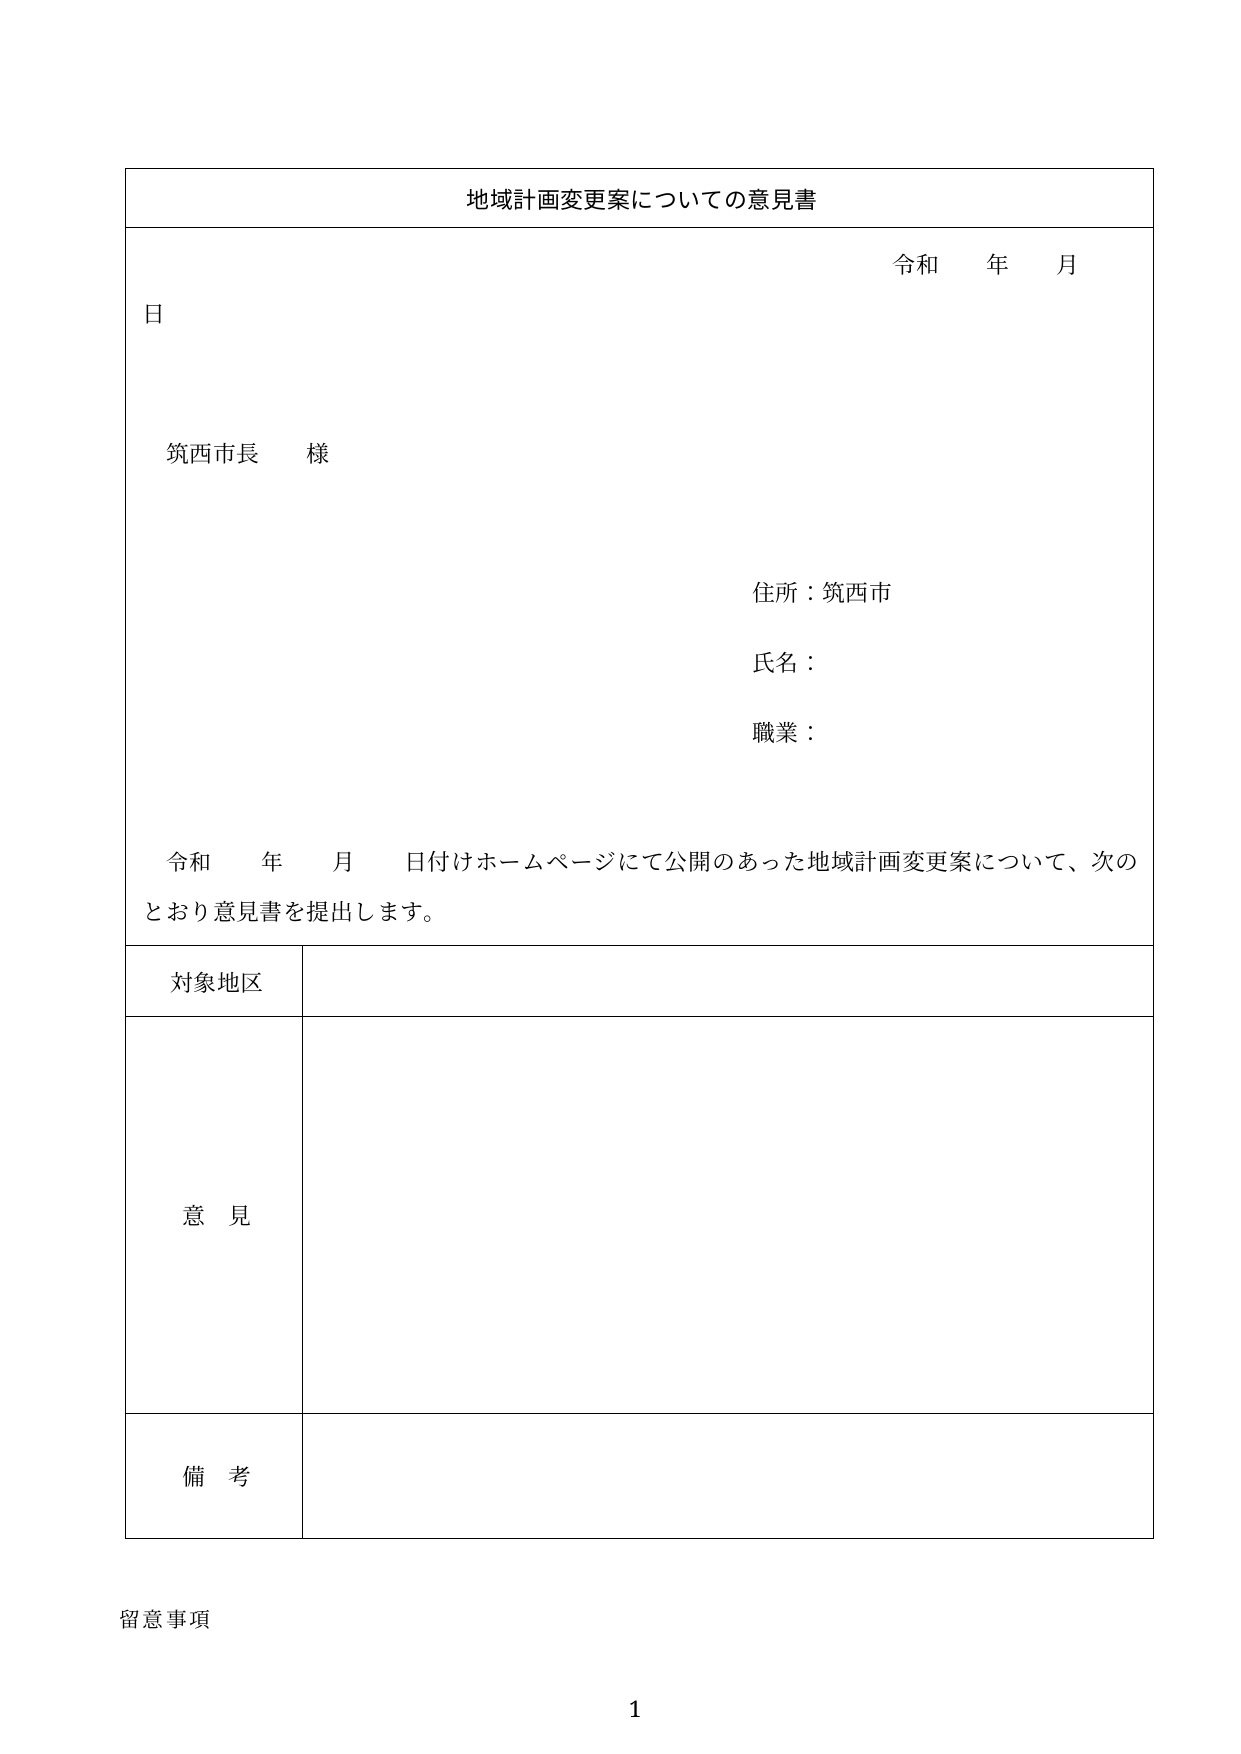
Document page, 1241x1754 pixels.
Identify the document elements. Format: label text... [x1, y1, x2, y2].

table_cell 意 見 [126, 1017, 302, 1413]
table_header 地域計画変更案についての意見書 [126, 169, 1153, 227]
table_cell 令和 年 月 日 筑西市長 様 住所：筑西市 氏名： 職業： 令和 年 月 日付けホームページにて公開のあった地域計画変更案について、次のとおり意見書を提出します。 [126, 228, 1153, 945]
text 留意事項 [119, 1594, 1150, 1644]
table_cell [303, 946, 1153, 1016]
table_cell 対象地区 [126, 946, 302, 1016]
table_cell [303, 1017, 1153, 1413]
table_cell 備 考 [126, 1414, 302, 1538]
table_cell [303, 1414, 1153, 1538]
